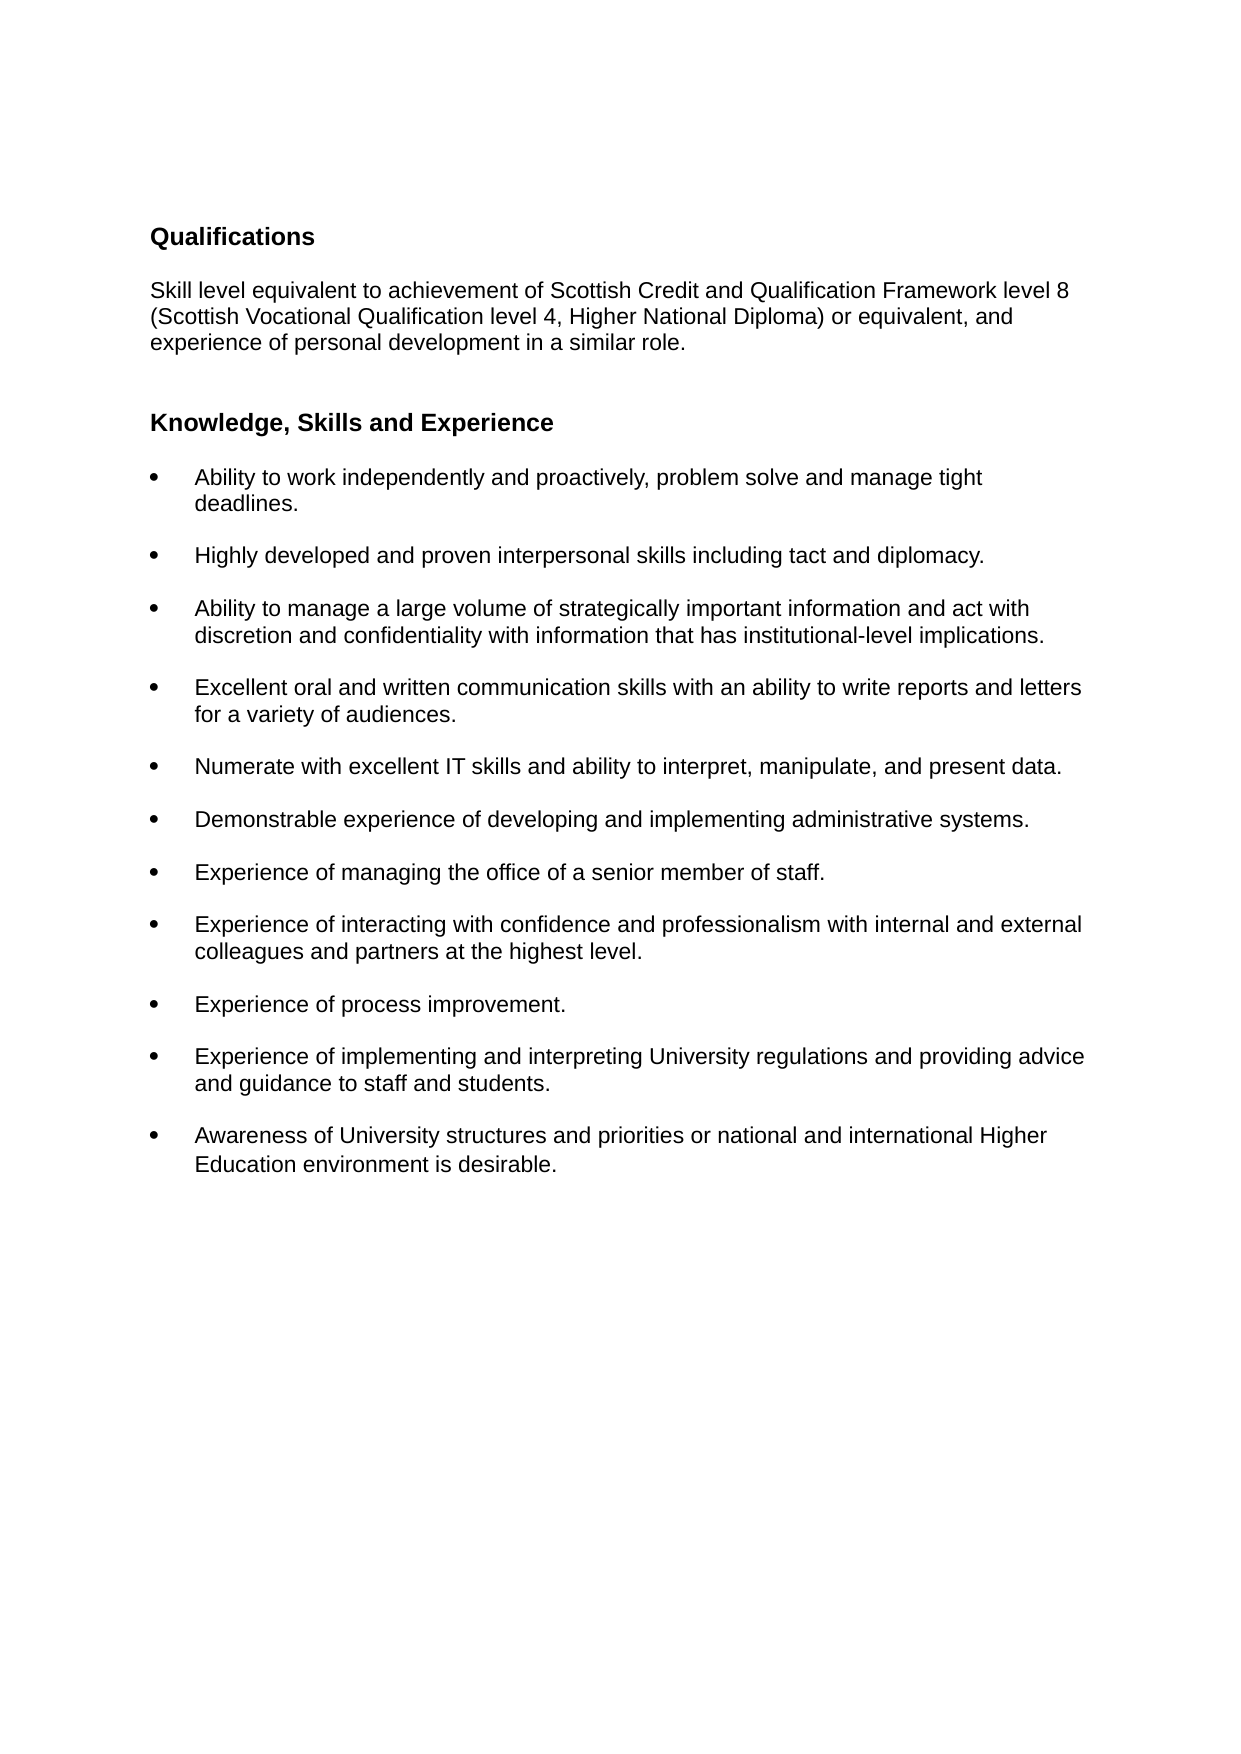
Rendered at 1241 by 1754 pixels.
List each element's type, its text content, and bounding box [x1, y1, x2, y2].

list Excellent oral and written communication skills with an ability to write reports and letters for a variety of audiences. [150, 674, 1090, 727]
list Experience of process improvement. [150, 991, 1090, 1017]
list Experience of interacting with confidence and professionalism with internal and external colleagues and partners at the highest level. [150, 911, 1090, 964]
list Demonstrable experience of developing and implementing administrative systems. [150, 806, 1090, 832]
list Awareness of University structures and priorities or national and international Higher Education environment is desirable. [150, 1122, 1090, 1177]
text Knowledge, Skills and Experience [150, 408, 1090, 437]
list Experience of managing the office of a senior member of staff. [150, 859, 1090, 885]
list Ability to manage a large volume of strategically important information and act with discretion and confidentiality with information that has institutional-level implications. [150, 595, 1090, 648]
list Experience of implementing and interpreting University regulations and providing advice and guidance to staff and students. [150, 1043, 1090, 1096]
text Qualifications [150, 221, 1090, 250]
text Skill level equivalent to achievement of Scottish Credit and Qualification Framework level 8 (Scottish Vocational Qualification level 4, Higher National Diploma) or equivalent, and experience of personal development in a similar role. [150, 277, 1090, 356]
list Ability to work independently and proactively, problem solve and manage tight deadlines. [150, 463, 1090, 516]
list Numerate with excellent IT skills and ability to interpret, manipulate, and present data. [150, 753, 1090, 780]
list Highly developed and proven interpersonal skills including tact and diplomacy. [150, 542, 1090, 569]
